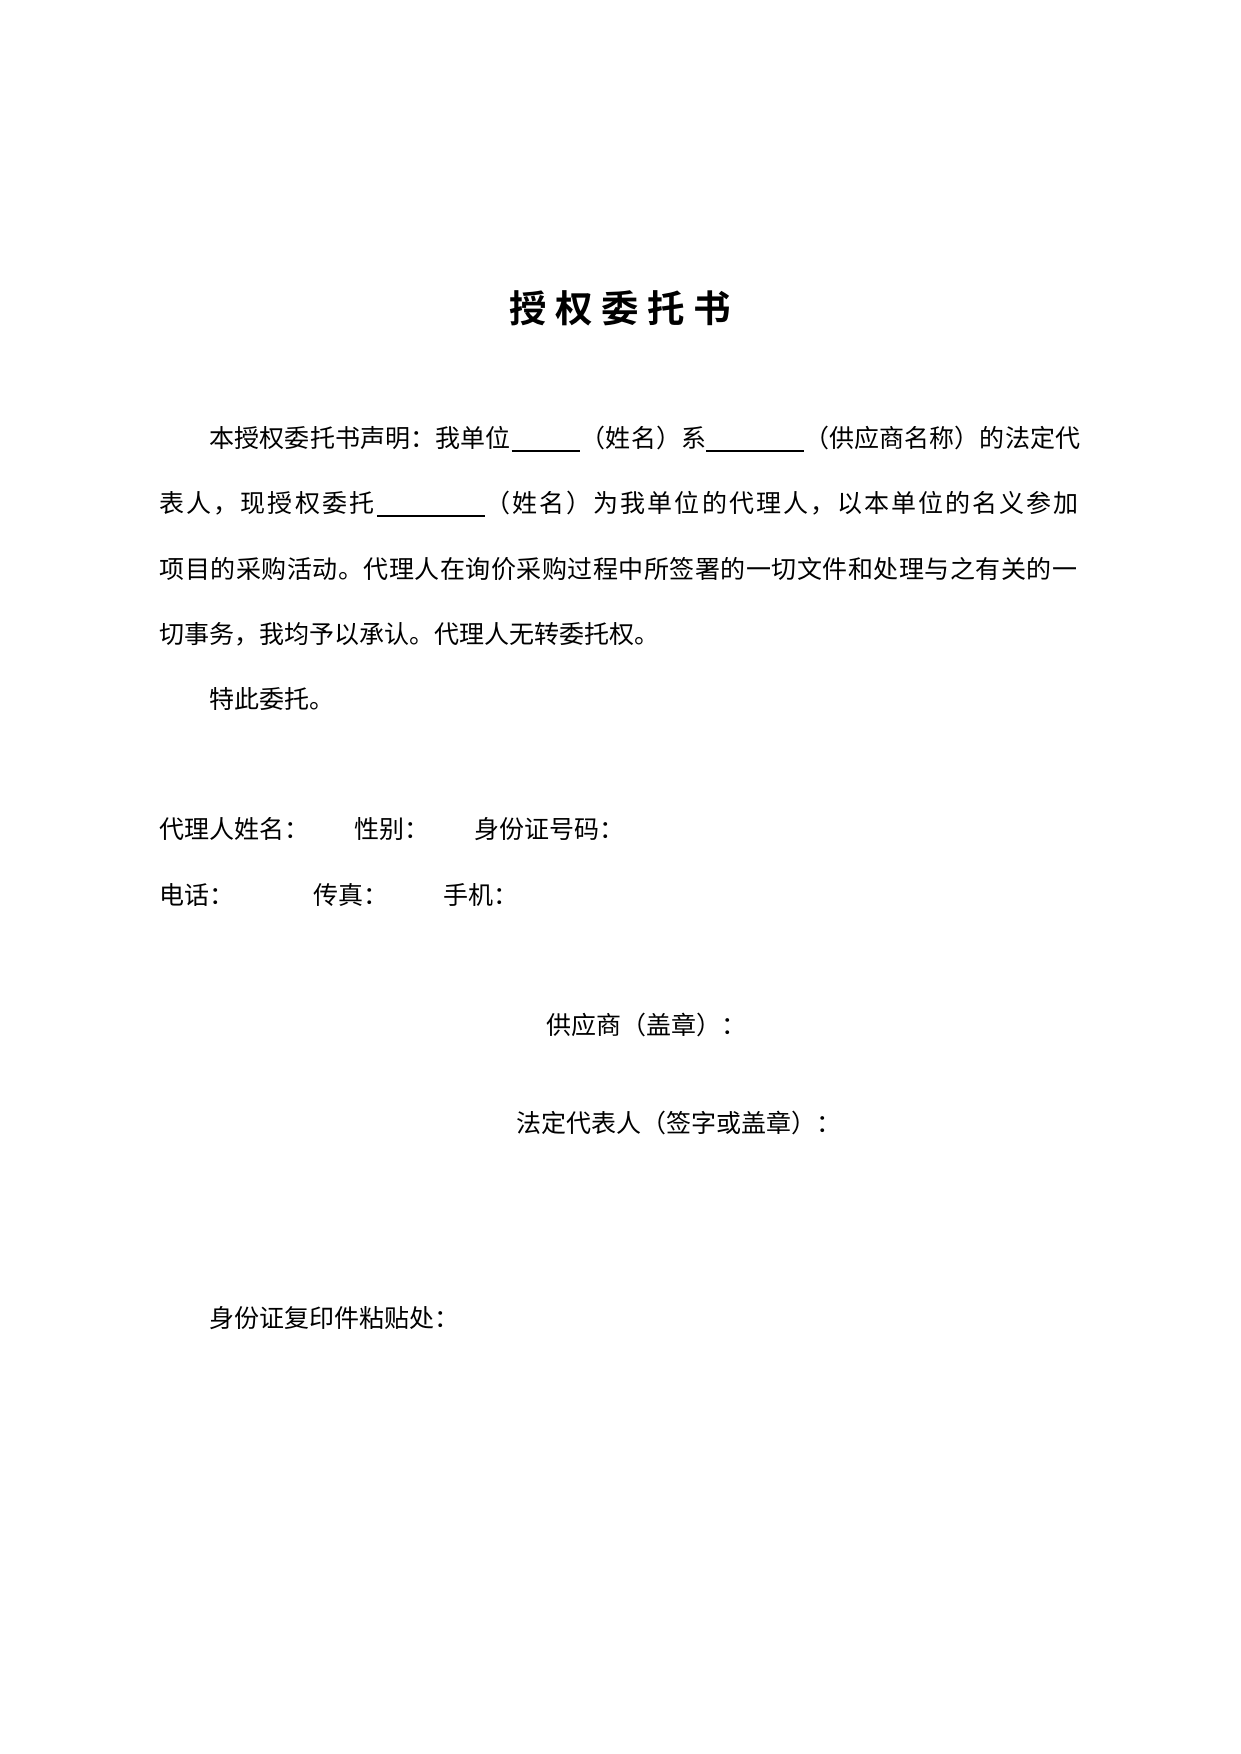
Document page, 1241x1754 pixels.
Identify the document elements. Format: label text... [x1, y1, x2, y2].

text 代理人姓名： 性别： 身份证号码： [159, 795, 1081, 861]
text 供应商（盖章）： [159, 991, 1081, 1056]
text 本授权委托书声明：我单位 （姓名）系 （供应商名称）的法定代表人，现授权委托 （姓名）为我单位的代理人，以本单位的名义参加 项目的采购活动。代理人在询价采购过程中所签署的一切文件和处理与之有关的一切事务，我均予以承认。代理人无转委托权。 [159, 404, 1081, 665]
text 电话： 传真： 手机： [159, 861, 1081, 926]
text 特此委托。 [159, 665, 1081, 730]
text 法定代表人（签字或盖章）： [159, 1089, 1081, 1154]
text 身份证复印件粘贴处： [159, 1284, 1081, 1350]
text 授 权 委 托 书 [159, 274, 1081, 339]
